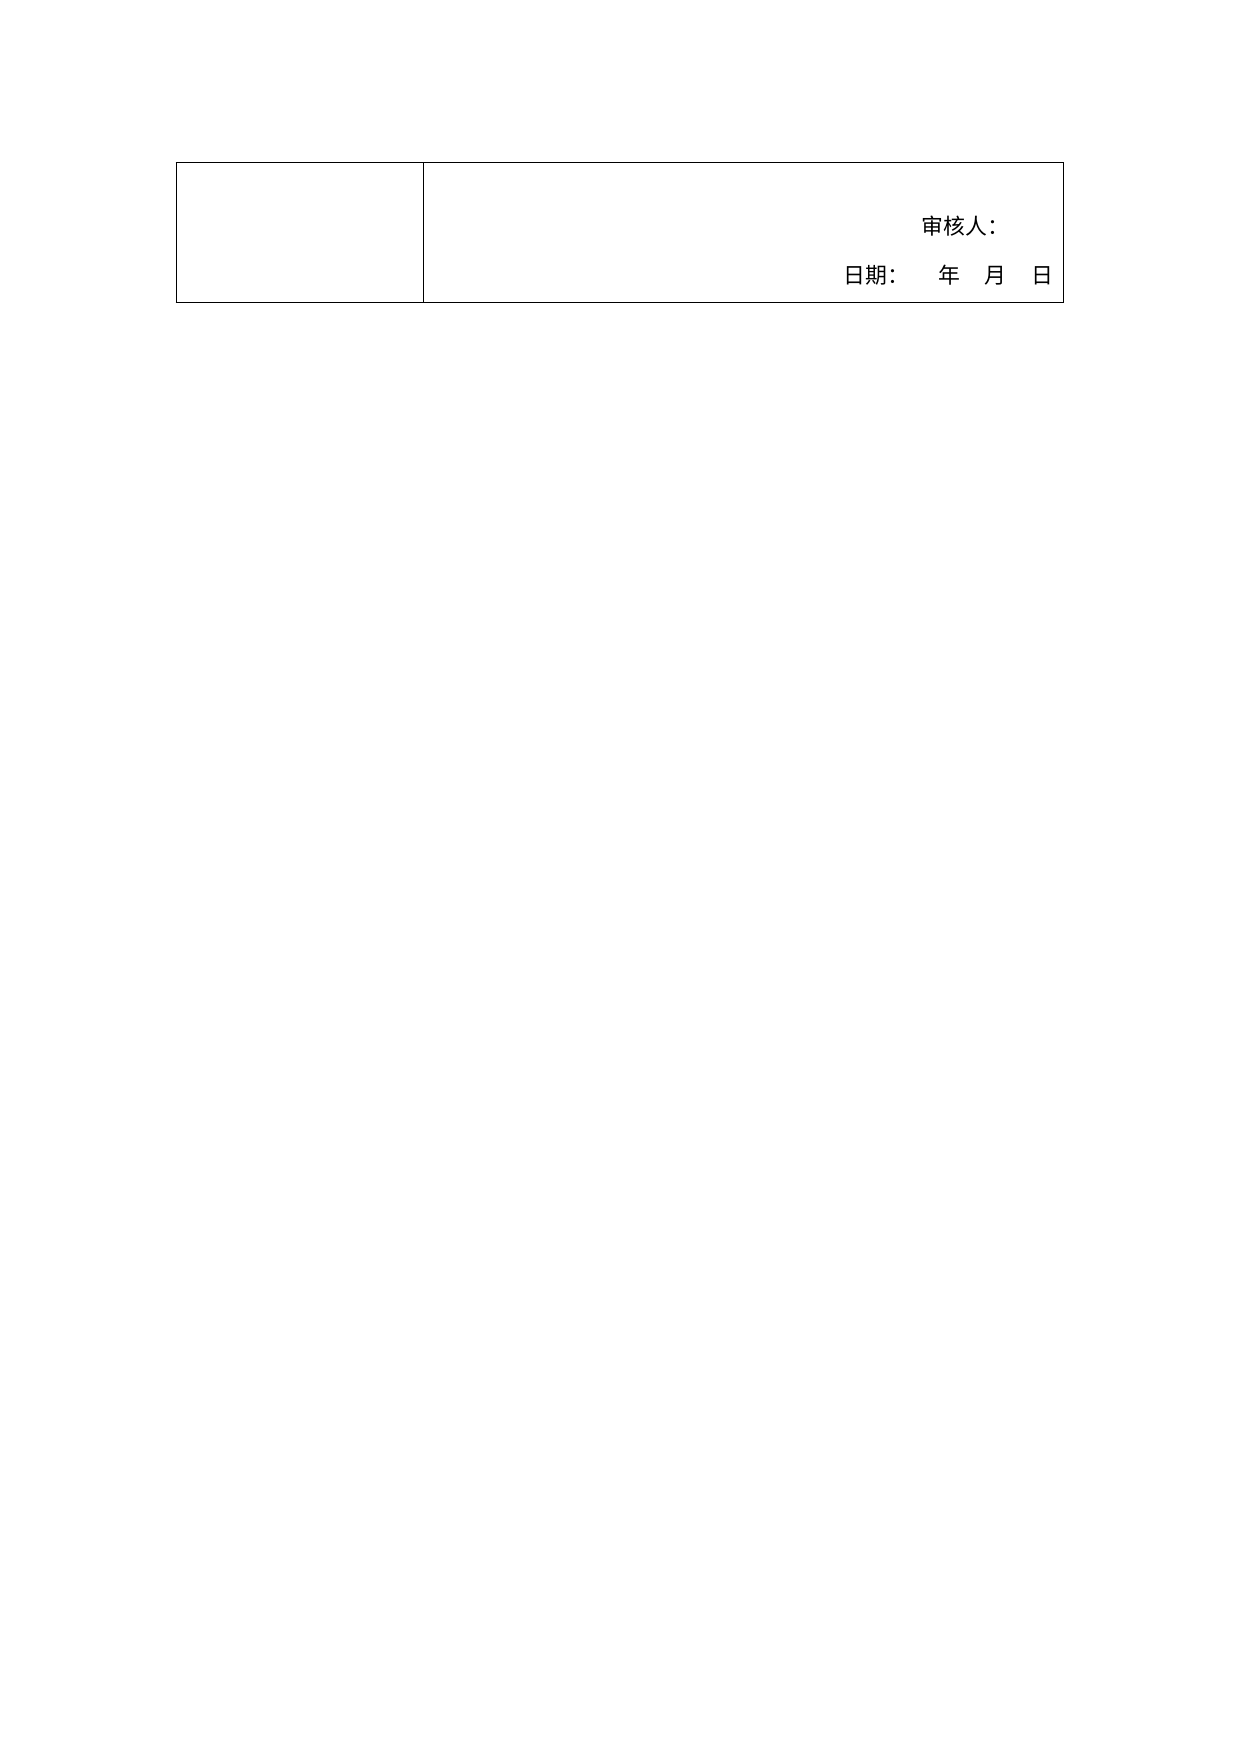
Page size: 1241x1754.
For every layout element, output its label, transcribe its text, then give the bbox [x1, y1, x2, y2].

table_cell 审核： 审核人： 日期： 年 月 日 [424, 163, 1063, 302]
